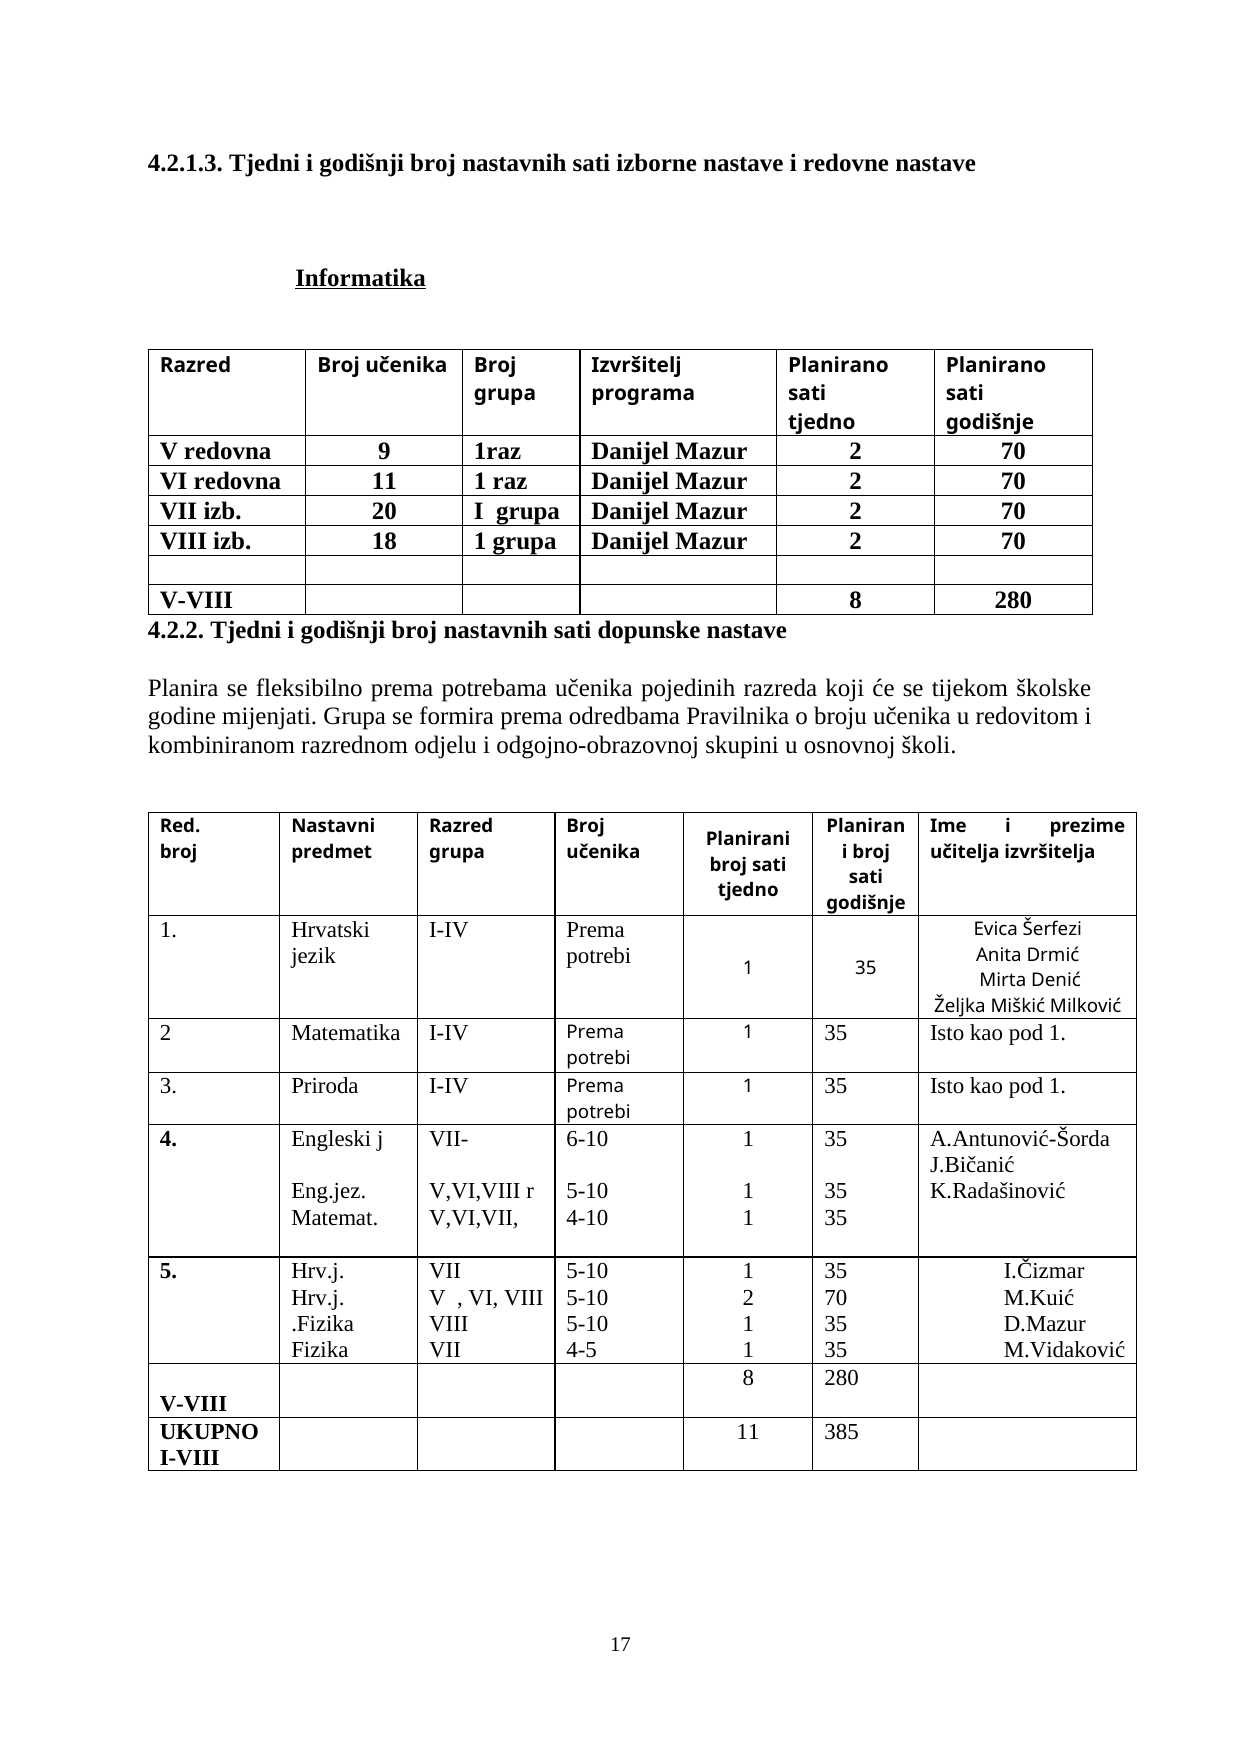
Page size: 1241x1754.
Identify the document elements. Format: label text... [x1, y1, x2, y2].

table_cell 20 [306, 496, 462, 525]
table_cell V redovna [149, 436, 305, 465]
table_header Planirani broj sati tjedno [684, 813, 812, 915]
table_header Nastavni predmet [280, 813, 417, 915]
table_cell VIII izb. [149, 526, 305, 554]
table_cell I-IV [418, 1073, 554, 1124]
table_cell Hrvatski jezik [280, 916, 417, 1018]
table_cell UKUPNO I-VIII [149, 1418, 279, 1470]
table_cell 70 [935, 526, 1092, 554]
table_cell 1 1 1 [684, 1125, 812, 1256]
table_cell 35 [813, 916, 918, 1018]
table_header Planirano sati tjedno [777, 350, 934, 435]
table_cell Isto kao pod 1. [919, 1019, 1136, 1072]
table_cell 6-10 5-10 4-10 [556, 1125, 683, 1256]
table_cell [581, 585, 776, 614]
table_cell [919, 1418, 1136, 1470]
table_header Razred [149, 350, 305, 435]
table_cell 3. [149, 1073, 279, 1124]
table_cell I-IV [418, 1019, 554, 1072]
table_cell VII- V,VI,VIII r V,VI,VII, [418, 1125, 554, 1256]
table_cell 280 [935, 585, 1092, 614]
table_cell V-VIII [149, 1364, 279, 1417]
table_cell [919, 1364, 1136, 1417]
table_cell 2 [777, 526, 934, 554]
table_cell 9 [306, 436, 462, 465]
table_cell 35 35 35 [813, 1125, 918, 1256]
text Planira se fleksibilno prema potrebama učenika pojedinih razreda koji će se tijekom školske godine mijenjati. Grupa se formira prema odredbama Pravilnika o broju učenika u redovitom i kombiniranom razrednom odjelu i odgojno-obrazovnoj skupini u osnovnoj školi. [148, 673, 1092, 759]
table_cell Hrv.j. Hrv.j. .Fizika Fizika [280, 1258, 417, 1363]
table_cell VII izb. [149, 496, 305, 525]
table_header Broj učenika [556, 813, 683, 915]
table_cell 2 [777, 466, 934, 495]
table_cell 18 [306, 526, 462, 554]
table_cell [581, 556, 776, 584]
table_cell [149, 556, 305, 584]
table_cell 1. [149, 916, 279, 1018]
table_cell [556, 1364, 683, 1417]
table_cell 35 [813, 1073, 918, 1124]
table_cell 11 [684, 1418, 812, 1470]
table_cell Priroda [280, 1073, 417, 1124]
table_header Ime i prezime učitelja izvršitelja [919, 813, 1136, 915]
table_cell 2 [149, 1019, 279, 1072]
table_cell 1 [684, 1073, 812, 1124]
table_cell 8 [684, 1364, 812, 1417]
table_header Planirano sati godišnje [935, 350, 1092, 435]
table_cell 385 [813, 1418, 918, 1470]
table_cell 280 [813, 1364, 918, 1417]
table_cell 11 [306, 466, 462, 495]
table_cell 1raz [463, 436, 579, 465]
table_cell 35 70 35 35 [813, 1258, 918, 1363]
table_cell A.Antunović-Šorda J.Bičanić K.Radašinović [919, 1125, 1136, 1256]
table_cell VI redovna [149, 466, 305, 495]
table_cell [463, 585, 579, 614]
table_cell 70 [935, 496, 1092, 525]
table_cell 70 [935, 436, 1092, 465]
table_cell Matematika [280, 1019, 417, 1072]
table_cell [935, 556, 1092, 584]
table_cell [777, 556, 934, 584]
table_cell 70 [935, 466, 1092, 495]
table_cell Danijel Mazur [581, 466, 776, 495]
table_cell 1 raz [463, 466, 579, 495]
table_header Razred grupa [418, 813, 554, 915]
table_cell [556, 1418, 683, 1470]
table_cell 4. [149, 1125, 279, 1256]
table_cell Prema potrebi [556, 1073, 683, 1124]
table_cell [418, 1418, 554, 1470]
table_cell [306, 556, 462, 584]
table_cell Danijel Mazur [581, 496, 776, 525]
table_header Broj učenika [306, 350, 462, 435]
table_cell 1 [684, 1019, 812, 1072]
table_cell I grupa [463, 496, 579, 525]
table_cell V-VIII [149, 585, 305, 614]
table_cell Engleski j Eng.jez. Matemat. [280, 1125, 417, 1256]
table_cell Danijel Mazur [581, 526, 776, 554]
table_cell Isto kao pod 1. [919, 1073, 1136, 1124]
table_cell [280, 1364, 417, 1417]
table_cell [463, 556, 579, 584]
table_header Izvršitelj programa [581, 350, 776, 435]
table_cell [418, 1364, 554, 1417]
table_cell 8 [777, 585, 934, 614]
text 4.2.1.3. Tjedni i godišnji broj nastavnih sati izborne nastave i redovne nastave [148, 148, 1092, 176]
table_cell [306, 585, 462, 614]
table_cell Evica Šerfezi Anita Drmić Mirta Denić Željka Miškić Milković [919, 916, 1136, 1018]
table_header Red. broj [149, 813, 279, 915]
table_cell Danijel Mazur [581, 436, 776, 465]
table_cell I-IV [418, 916, 554, 1018]
text Informatika [221, 263, 1092, 291]
table_header Planirani broj sati godišnje [813, 813, 918, 915]
table_cell [280, 1418, 417, 1470]
table_cell 1 [684, 916, 812, 1018]
table_cell 5-10 5-10 5-10 4-5 [556, 1258, 683, 1363]
table_cell 35 [813, 1019, 918, 1072]
table_cell 2 [777, 436, 934, 465]
table_cell 5. [149, 1258, 279, 1363]
table_cell Prema potrebi [556, 916, 683, 1018]
table_header Broj grupa [463, 350, 579, 435]
table_cell 1 grupa [463, 526, 579, 554]
text 4.2.2. Tjedni i godišnji broj nastavnih sati dopunske nastave [148, 615, 1092, 644]
table_cell Prema potrebi [556, 1019, 683, 1072]
table_cell 1 2 1 1 [684, 1258, 812, 1363]
table_cell I.Čizmar M.Kuić D.Mazur M.Vidaković [919, 1258, 1136, 1363]
table_cell 2 [777, 496, 934, 525]
table_cell VII V , VI, VIII VIII VII [418, 1258, 554, 1363]
